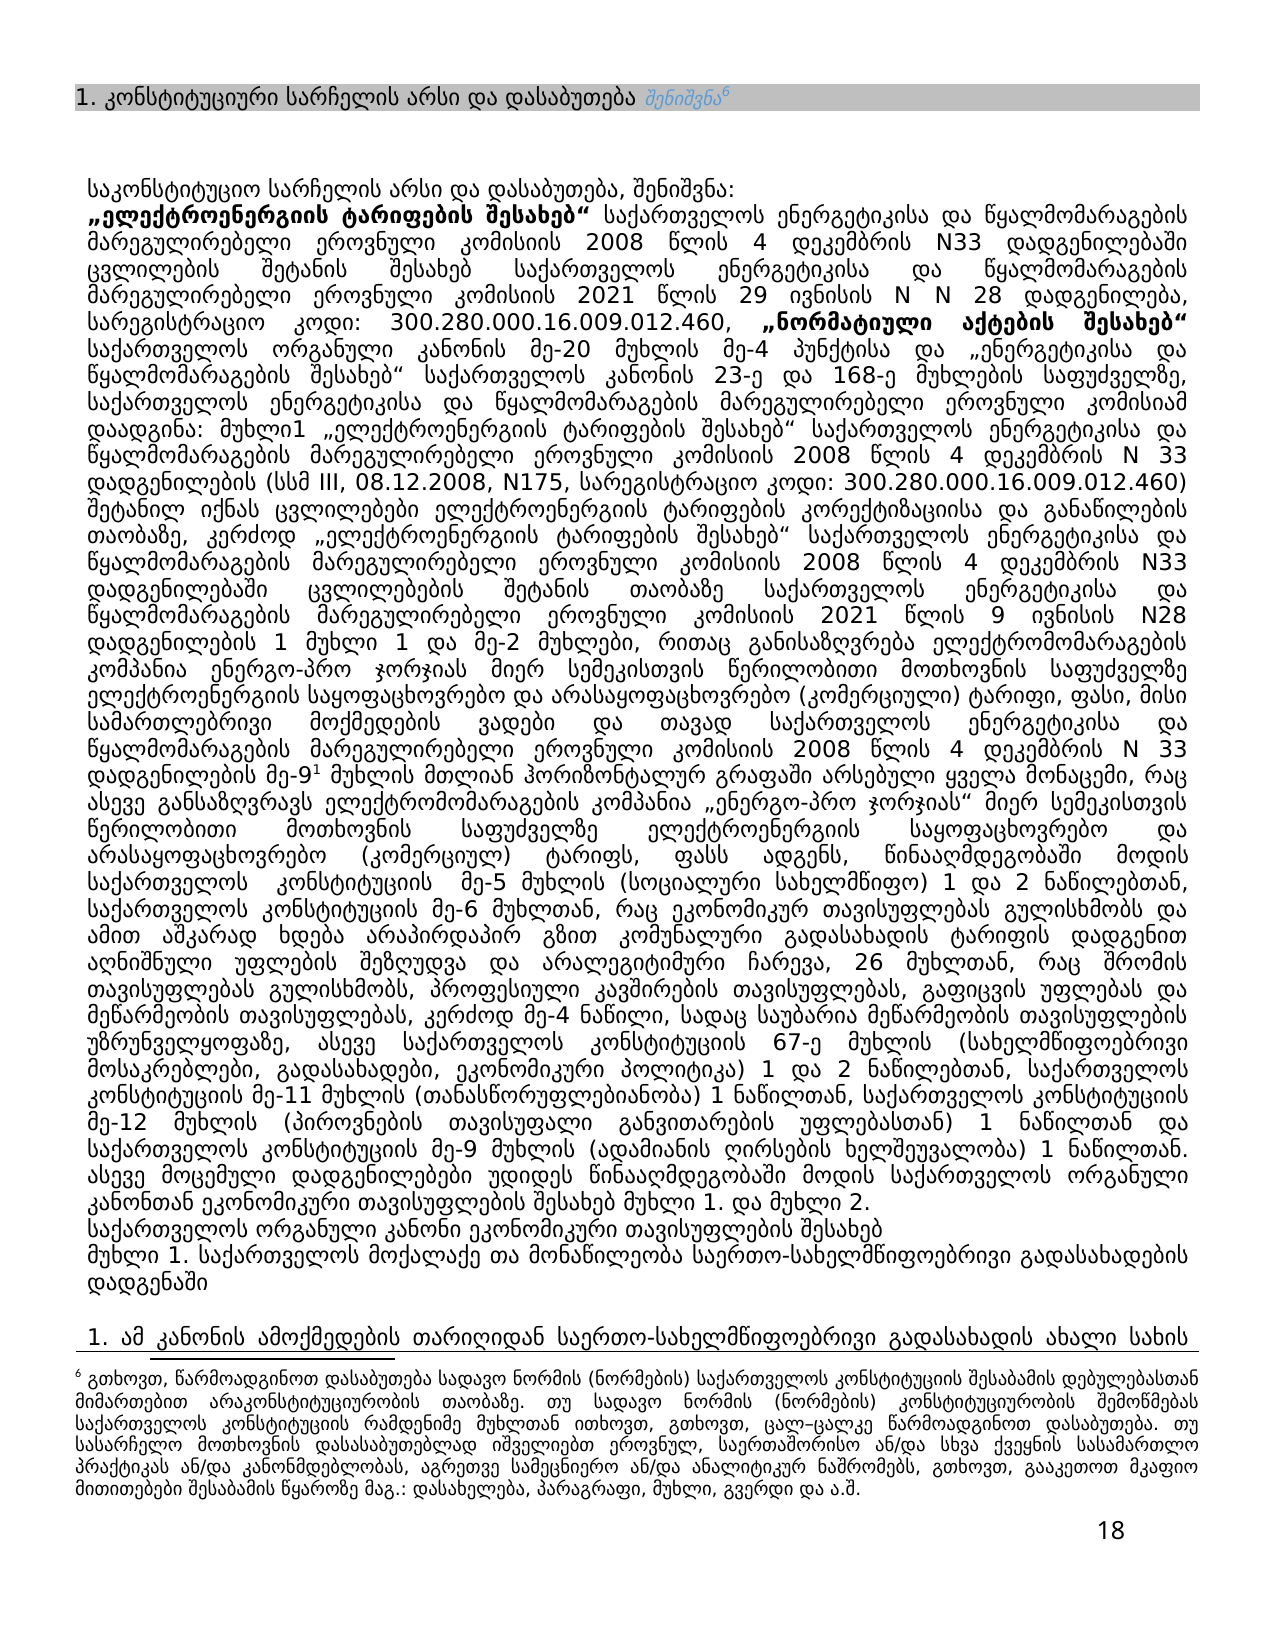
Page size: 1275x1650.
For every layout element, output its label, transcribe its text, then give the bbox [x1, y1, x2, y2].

text 1. კონსტიტუციური სარჩელის არსი და დასაბუთება შენიშვნა [75, 84, 1200, 111]
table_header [76, 176, 1199, 1351]
